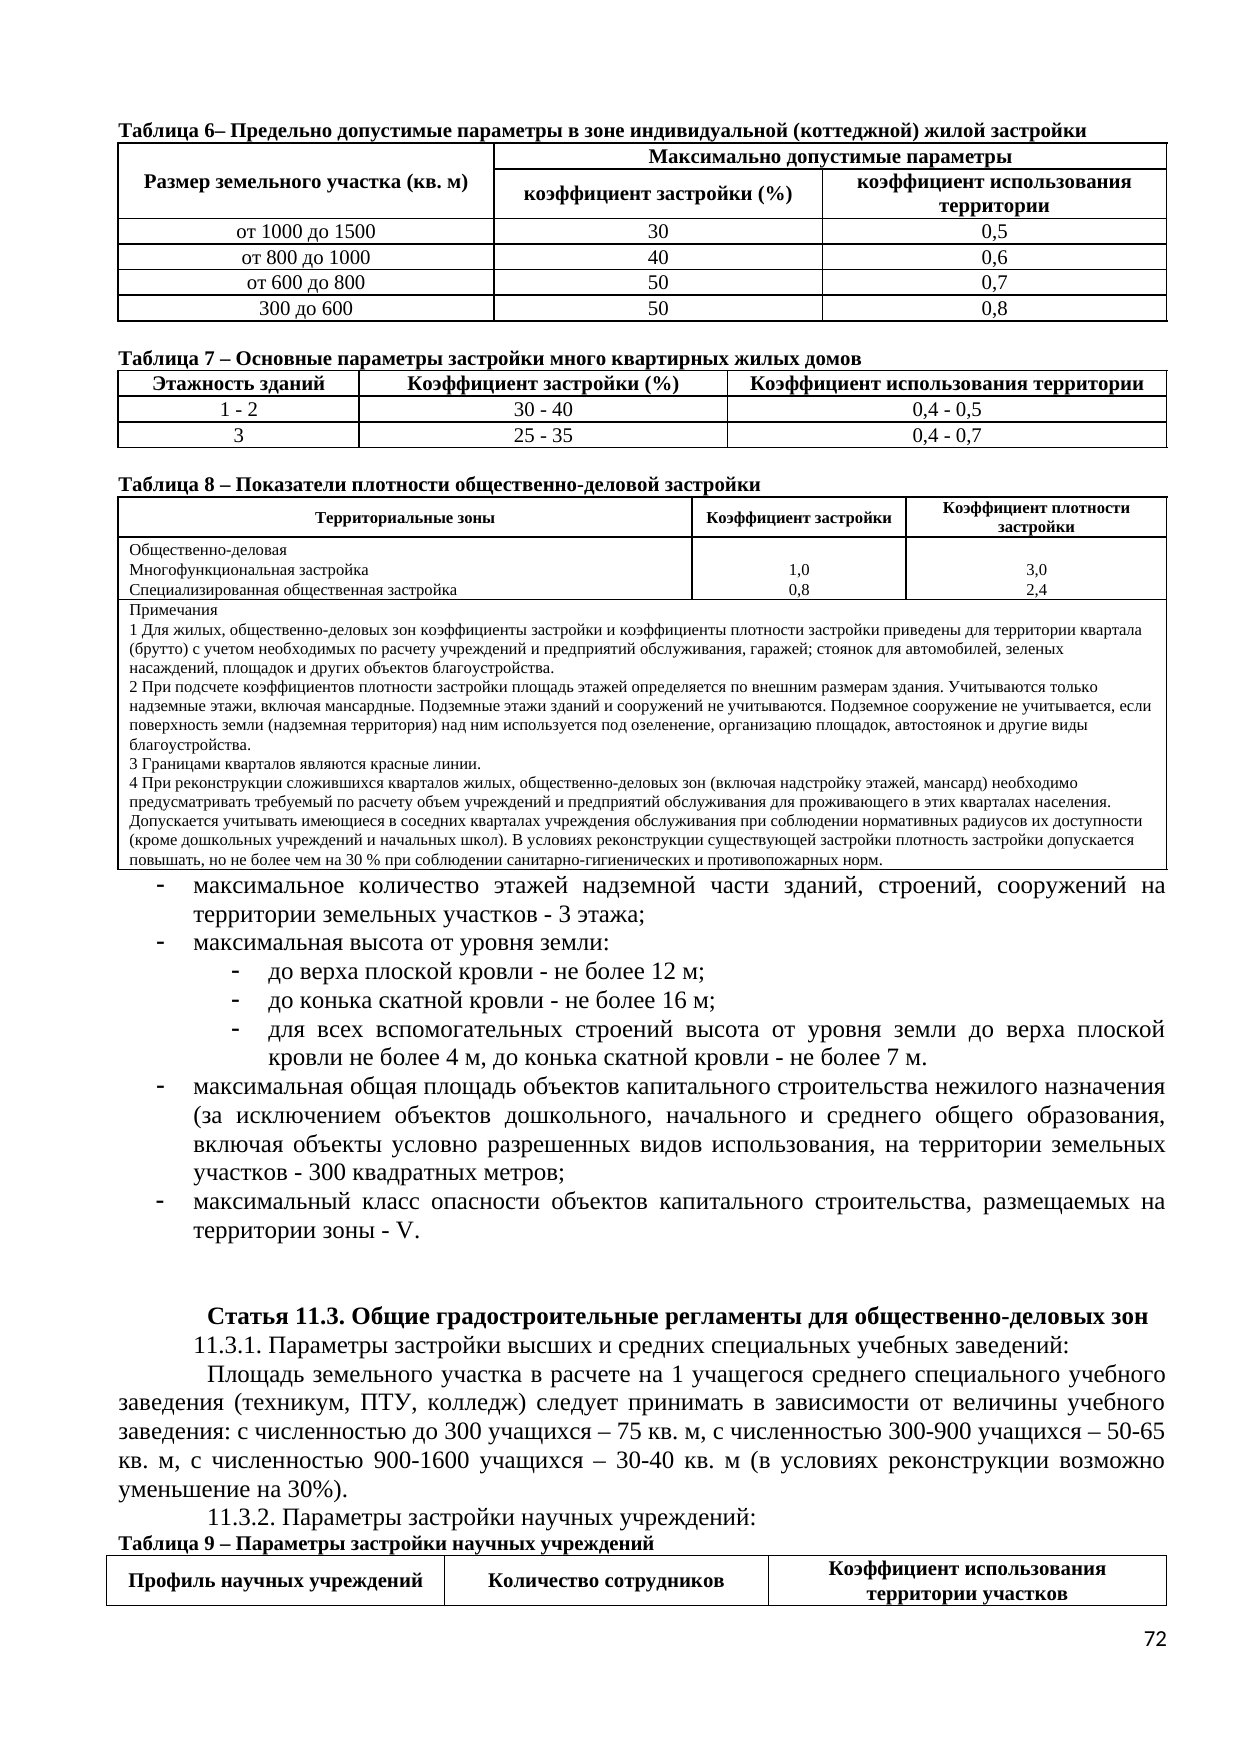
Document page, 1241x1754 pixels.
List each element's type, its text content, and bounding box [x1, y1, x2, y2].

table_cell Примечания 1 Для жилых, общественно-деловых зон коэффициенты застройки и коэффициенты плотности застройки приведены для территории квартала (брутто) с учетом необходимых по расчету учреждений и предприятий обслуживания, гаражей; стоянок для автомобилей, зеленых насаждений, площадок и других объектов благоустройства. 2 При подсчете коэффициентов плотности застройки площадь этажей определяется по внешним размерам здания. Учитываются только надземные этажи, включая мансардные. Подземные этажи зданий и сооружений не учитываются. Подземное сооружение не учитывается, если поверхность земли (надземная территория) над ним используется под озеленение, организацию площадок, автостоянок и другие виды благоустройства. 3 Границами кварталов являются красные линии. 4 При реконструкции сложившихся кварталов жилых, общественно-деловых зон (включая надстройку этажей, мансард) необходимо предусматривать требуемый по расчету объем учреждений и предприятий обслуживания для проживающего в этих кварталах населения. Допускается учитывать имеющиеся в соседних кварталах учреждения обслуживания при соблюдении нормативных радиусов их доступности (кроме дошкольных учреждений и начальных школ). В условиях реконструкции существующей застройки плотность застройки допускается повышать, но не более чем на 30 % при соблюдении санитарно-гигиенических и противопожарных норм. [119, 600, 1166, 868]
table_cell 25 - 35 [360, 423, 727, 447]
table_cell 30 - 40 [360, 397, 727, 421]
table_header Этажность зданий [119, 371, 358, 395]
list максимальное количество этажей надземной части зданий, строений, сооружений на территории земельных участков - 3 этажа; [156, 870, 1167, 927]
list максимальная высота от уровня земли: [156, 927, 1167, 956]
text Таблица 7 – Основные параметры застройки много квартирных жилых домов [118, 346, 1167, 370]
table_cell 50 [495, 270, 822, 294]
list максимальная общая площадь объектов капитального строительства нежилого назначения (за исключением объектов дошкольного, начального и среднего общего образования, включая объекты условно разрешенных видов использования, на территории земельных участков - 300 квадратных метров; [156, 1071, 1167, 1186]
text Таблица 6– Предельно допустимые параметры в зоне индивидуальной (коттеджной) жилой застройки [118, 118, 1167, 142]
table_cell 0,6 [823, 245, 1166, 269]
text 11.3.2. Параметры застройки научных учреждений: [118, 1502, 1167, 1531]
table_cell 2,4 [907, 579, 1166, 598]
table_cell 1 - 2 [119, 397, 358, 421]
table_header Коэффициент использования территории участков [769, 1556, 1166, 1604]
text Площадь земельного участка в расчете на 1 учащегося среднего специального учебного заведения (техникум, ПТУ, колледж) следует принимать в зависимости от величины учебного заведения: с численностью до 300 учащихся – 75 кв. м, с численностью 300-900 учащихся – 50-65 кв. м, с численностью 900-1600 учащихся – 30-40 кв. м (в условиях реконструкции возможно уменьшение на 30%). [118, 1359, 1167, 1502]
table_header Количество сотрудников [445, 1556, 768, 1604]
table_cell 0,8 [693, 579, 905, 598]
list до верха плоской кровли - не более 12 м; [231, 956, 1167, 985]
table_cell 0,5 [823, 219, 1166, 243]
list до конька скатной кровли - не более 16 м; [231, 985, 1167, 1014]
table_cell 50 [495, 296, 822, 320]
table_cell [693, 538, 905, 560]
table_cell 3 [119, 423, 358, 447]
table_cell Общественно-деловая [119, 538, 691, 560]
table_header Коэффициент застройки [693, 498, 905, 536]
table_cell от 600 до 800 [119, 270, 493, 294]
table_cell 300 до 600 [119, 296, 493, 320]
table_cell Многофункциональная застройка [119, 560, 691, 579]
table_cell 0,7 [823, 270, 1166, 294]
table_cell Специализированная общественная застройка [119, 579, 691, 598]
table_header Коэффициент использования территории [728, 371, 1166, 395]
table_cell 3,0 [907, 560, 1166, 579]
list для всех вспомогательных строений высота от уровня земли до верха плоской кровли не более 4 м, до конька скатной кровли - не более 7 м. [231, 1014, 1167, 1071]
table_header Максимально допустимые параметры [495, 144, 1166, 168]
table_cell 0,8 [823, 296, 1166, 320]
list Общие градостроительные регламенты для общественно-деловых зон [207, 1301, 1167, 1330]
table_cell 0,4 - 0,7 [728, 423, 1166, 447]
table_cell 40 [495, 245, 822, 269]
table_cell от 1000 до 1500 [119, 219, 493, 243]
text Таблица 9 – Параметры застройки научных учреждений [118, 1531, 1139, 1555]
table_header Коэффициент плотности застройки [907, 498, 1166, 536]
table_header Размер земельного участка (кв. м) [119, 144, 493, 217]
text 11.3.1. Параметры застройки высших и средних специальных учебных заведений: [193, 1330, 1167, 1359]
table_cell 0,4 - 0,5 [728, 397, 1166, 421]
table_cell 30 [495, 219, 822, 243]
list максимальный класс опасности объектов капитального строительства, размещаемых на территории зоны - V. [156, 1186, 1167, 1244]
table_cell коэффициент использования территории [823, 170, 1166, 217]
table_cell [907, 538, 1166, 560]
table_cell 1,0 [693, 560, 905, 579]
table_cell от 800 до 1000 [119, 245, 493, 269]
table_header Территориальные зоны [119, 498, 691, 536]
table_cell коэффициент застройки (%) [495, 170, 822, 217]
table_header Коэффициент застройки (%) [360, 371, 727, 395]
table_header Профиль научных учреждений [107, 1556, 444, 1604]
